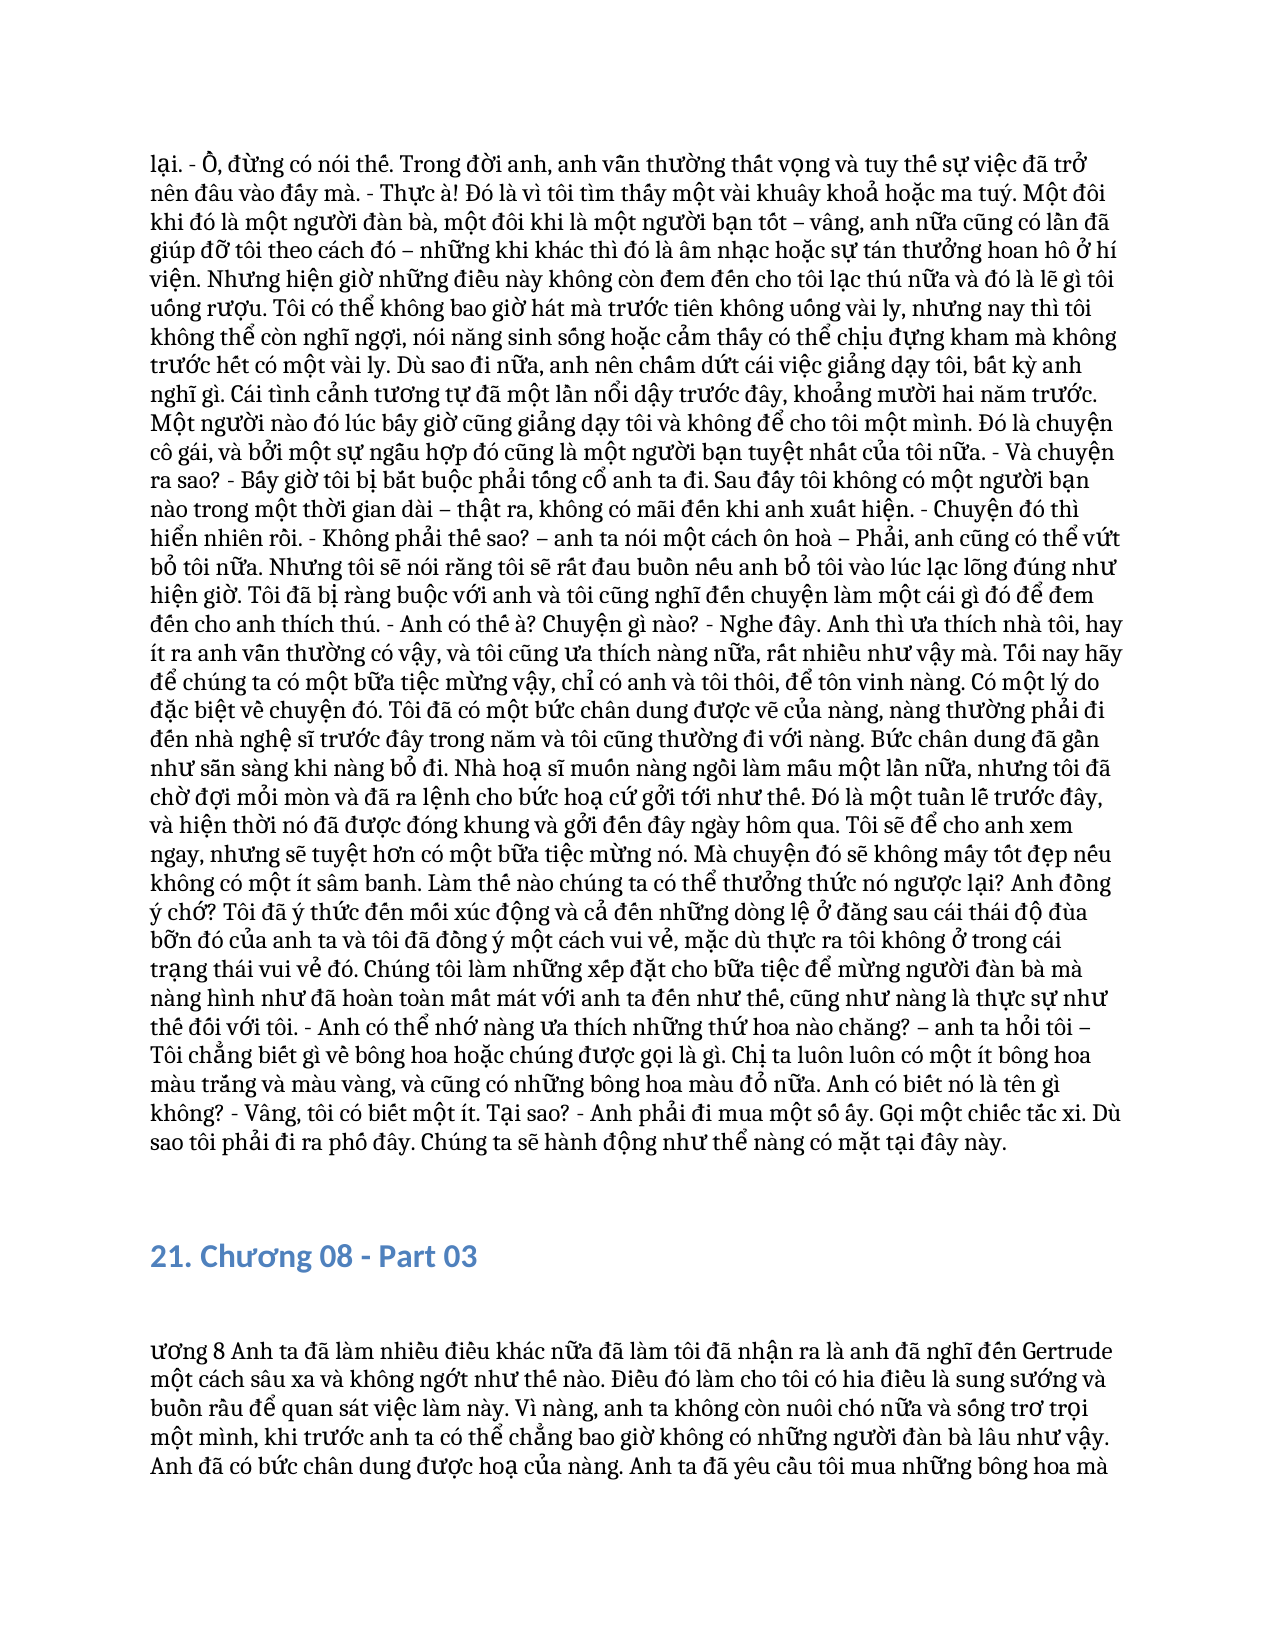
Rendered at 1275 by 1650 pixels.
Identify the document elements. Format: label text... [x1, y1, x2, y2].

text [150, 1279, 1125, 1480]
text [150, 150, 1125, 1214]
subtitle 21. Chương 08 - Part 03 [150, 1234, 1125, 1275]
